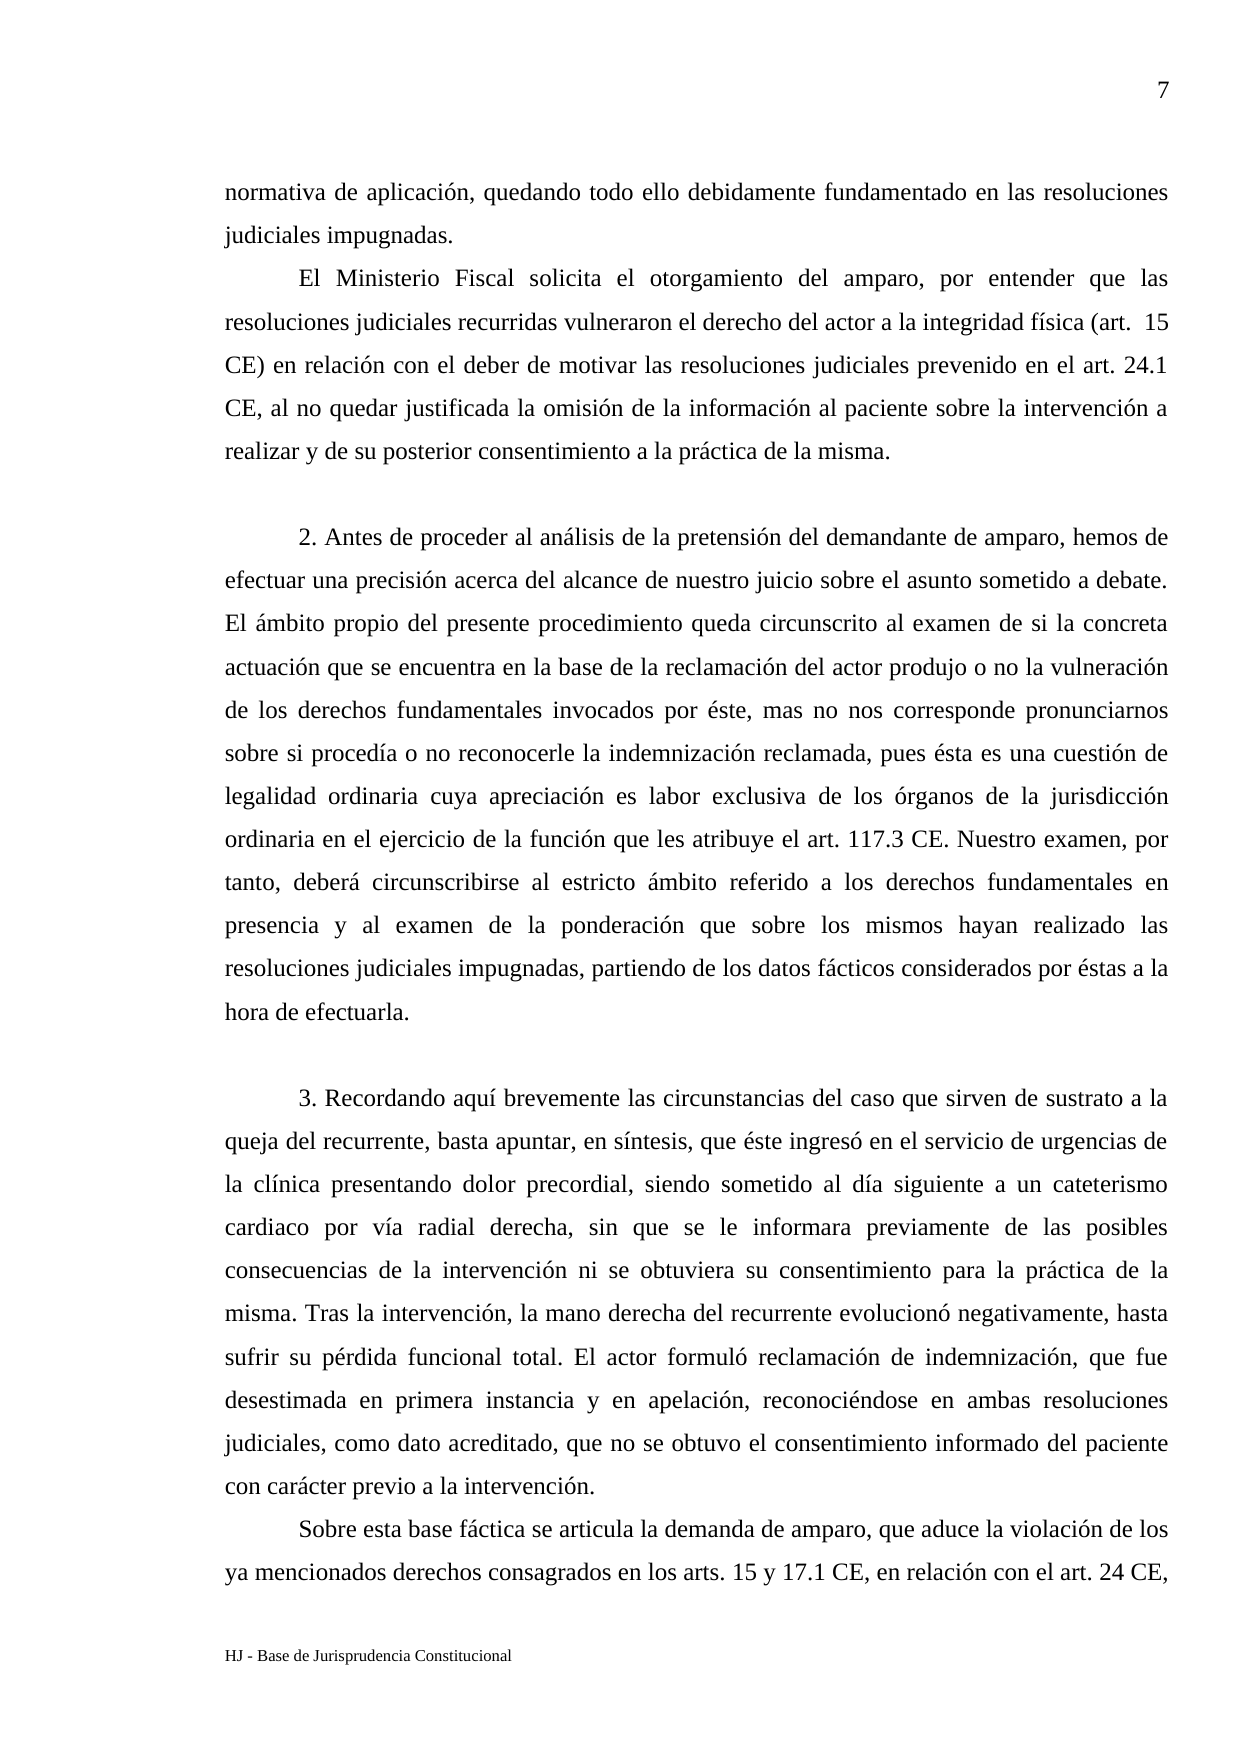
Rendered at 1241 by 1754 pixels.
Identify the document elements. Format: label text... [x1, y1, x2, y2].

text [224, 177, 1169, 249]
text 3. Recordando aquí brevemente las circunstancias del caso que sirven de sustrato a la queja del recurrente, basta apuntar, en síntesis, que éste ingresó en el servicio de urgencias de la clínica presentando dolor precordial, siendo sometido al día siguiente a un cateterismo cardiaco por vía radial derecha, sin que se le informara previamente de las posibles consecuencias de la intervención ni se obtuviera su consentimiento para la práctica de la misma. Tras la intervención, la mano derecha del recurrente evolucionó negativamente, hasta sufrir su pérdida funcional total. El actor formuló reclamación de indemnización, que fue desestimada en primera instancia y en apelación, reconociéndose en ambas resoluciones judiciales, como dato acreditado, que no se obtuvo el consentimiento informado del paciente con carácter previo a la intervención. [224, 1083, 1169, 1500]
text El Ministerio Fiscal solicita el otorgamiento del amparo, por entender que las resoluciones judiciales recurridas vulneraron el derecho del actor a la integridad física (art. 15 CE) en relación con el deber de motivar las resoluciones judiciales prevenido en el art. 24.1 CE, al no quedar justificada la omisión de la información al paciente sobre la intervención a realizar y de su posterior consentimiento a la práctica de la misma. [224, 263, 1169, 465]
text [224, 1514, 1169, 1586]
text 2. Antes de proceder al análisis de la pretensión del demandante de amparo, hemos de efectuar una precisión acerca del alcance de nuestro juicio sobre el asunto sometido a debate. El ámbito propio del presente procedimiento queda circunscrito al examen de si la concreta actuación que se encuentra en la base de la reclamación del actor produjo o no la vulneración de los derechos fundamentales invocados por éste, mas no nos corresponde pronunciarnos sobre si procedía o no reconocerle la indemnización reclamada, pues ésta es una cuestión de legalidad ordinaria cuya apreciación es labor exclusiva de los órganos de la jurisdicción ordinaria en el ejercicio de la función que les atribuye el art. 117.3 CE. Nuestro examen, por tanto, deberá circunscribirse al estricto ámbito referido a los derechos fundamentales en presencia y al examen de la ponderación que sobre los mismos hayan realizado las resoluciones judiciales impugnadas, partiendo de los datos fácticos considerados por éstas a la hora de efectuarla. [224, 522, 1169, 1025]
